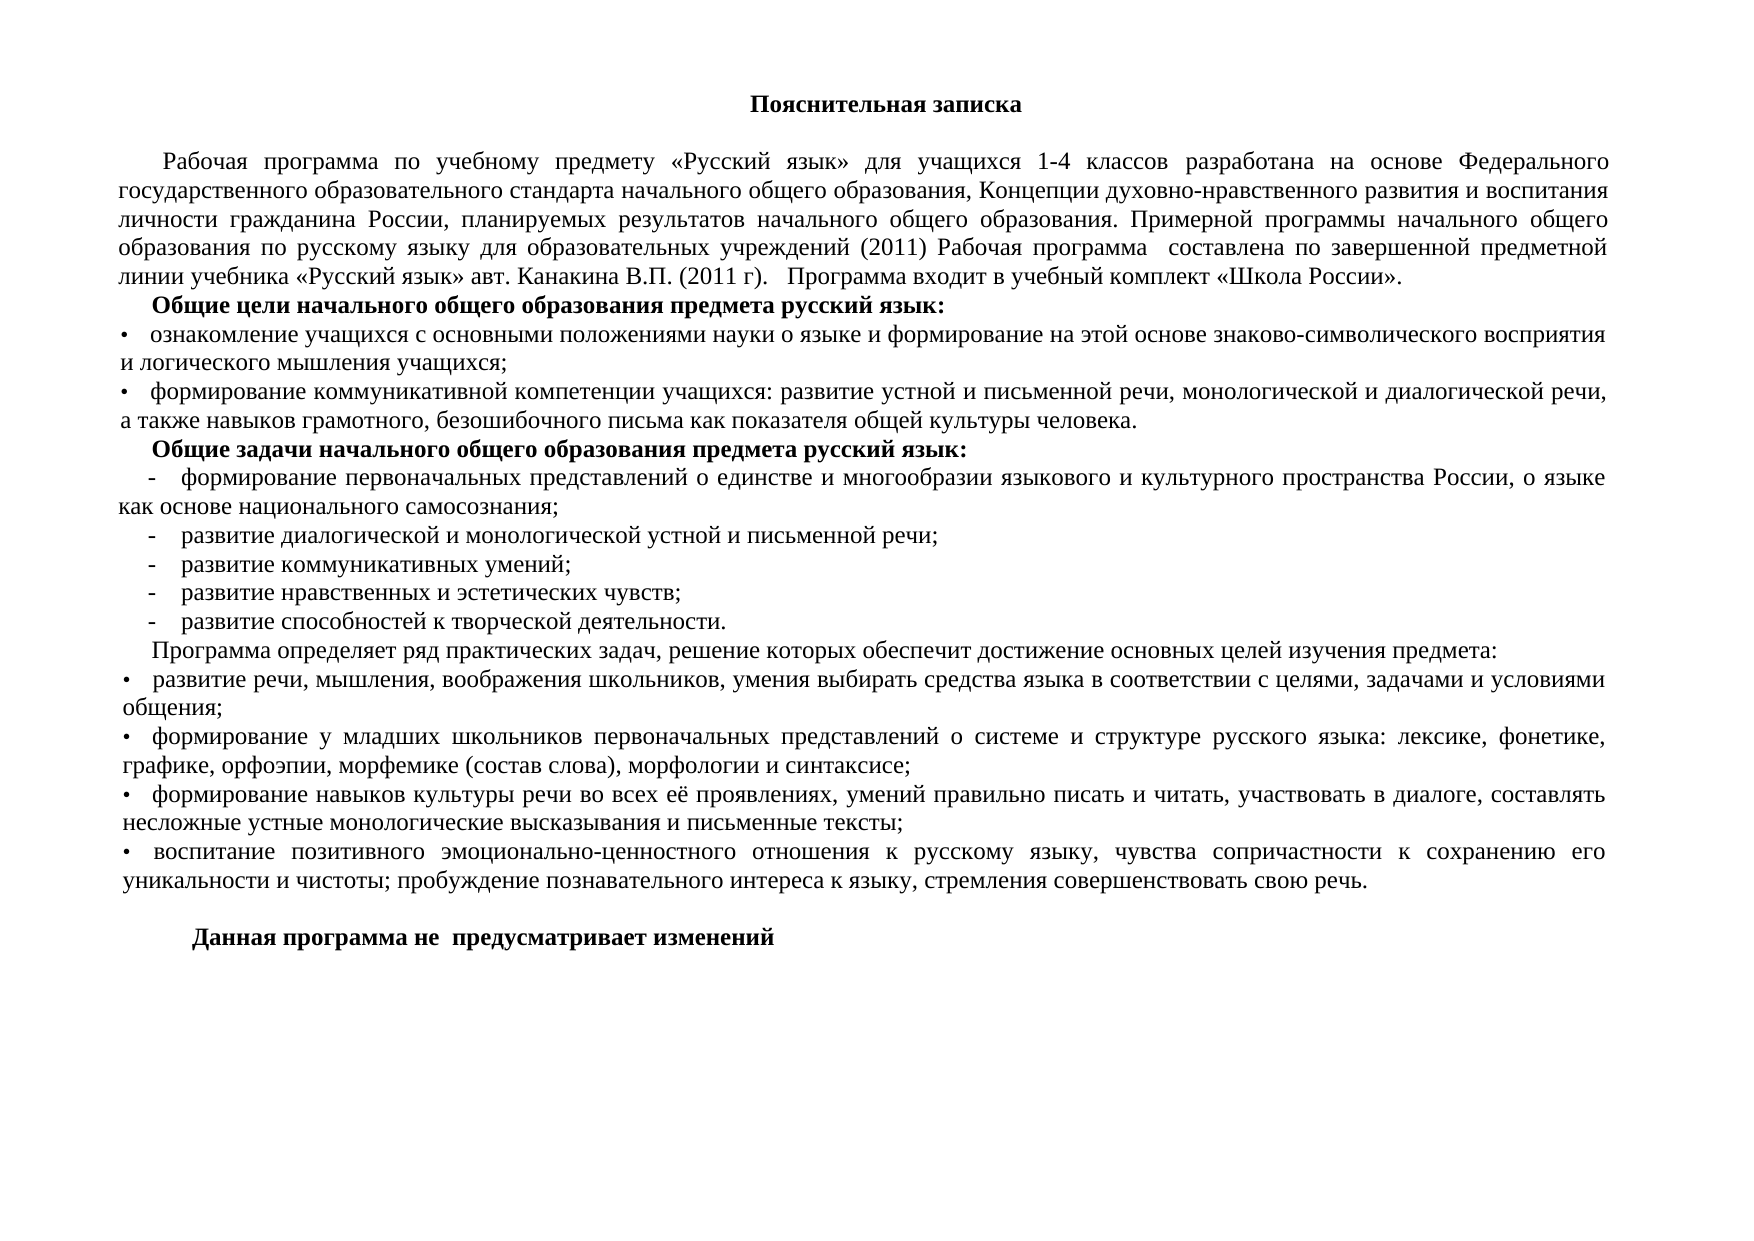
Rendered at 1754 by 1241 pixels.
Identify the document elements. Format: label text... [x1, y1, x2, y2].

text Данная программа не предусматривает изменений [118, 922, 1609, 951]
list формирование первоначальных представлений о единстве и многообразии языкового и культурного пространства России, о языке как основе национального самосознания; [118, 462, 1607, 520]
list воспитание позитивного эмоционально-ценностного отношения к русскому языку, чувства сопричастности к сохранению его уникальности и чистоты; пробуждение познавательного интереса к языку, стремления совершенствовать свою речь. [122, 836, 1607, 894]
text Общие задачи начального общего образования предмета русский язык: [120, 434, 1607, 462]
list формирование навыков культуры речи во всех её проявлениях, умений правильно писать и читать, участвовать в диалоге, составлять несложные устные монологические высказывания и письменные тексты; [122, 779, 1607, 836]
text Программа определяет ряд практических задач, решение которых обеспечит достижение основных целей изучения предмета: [122, 635, 1607, 664]
list развитие нравственных и эстетических чувств; [118, 577, 1607, 606]
list ознакомление учащихся с основными положениями науки о языке и формирование на этой основе знаково-символического восприятия и логического мышления учащихся; [120, 319, 1607, 376]
list развитие речи, мышления, воображения школьников, умения выбирать средства языка в соответствии с целями, задачами и условиями общения; [122, 664, 1607, 721]
list развитие коммуникативных умений; [118, 549, 1607, 577]
text Пояснительная записка [118, 89, 1609, 117]
text Общие цели начального общего образования предмета русский язык: [120, 290, 1609, 319]
list развитие диалогической и монологической устной и письменной речи; [118, 520, 1607, 549]
text Рабочая программа по учебному предмету «Русский язык» для учащихся 1-4 классов разработана на основе Федерального государственного образовательного стандарта начального общего образования, Концепции духовно-нравственного развития и воспитания личности гражданина России, планируемых результатов начального общего образования. Примерной программы начального общего образования по русскому языку для образовательных учреждений (2011) Рабочая программа составлена по завершенной предметной линии учебника «Русский язык» авт. Канакина В.П. (). Программа входит в учебный комплект «Школа России». [118, 146, 1609, 290]
list формирование коммуникативной компетенции учащихся: развитие устной и письменной речи, монологической и диалогической речи, а также навыков грамотного, безошибочного письма как показателя общей культуры человека. [120, 376, 1607, 434]
list развитие способностей к творческой деятельности. [118, 606, 1607, 635]
list формирование у младших школьников первоначальных представлений о системе и структуре русского языка: лексике, фонетике, графике, орфоэпии, морфемике (состав слова), морфологии и синтаксисе; [122, 721, 1607, 779]
